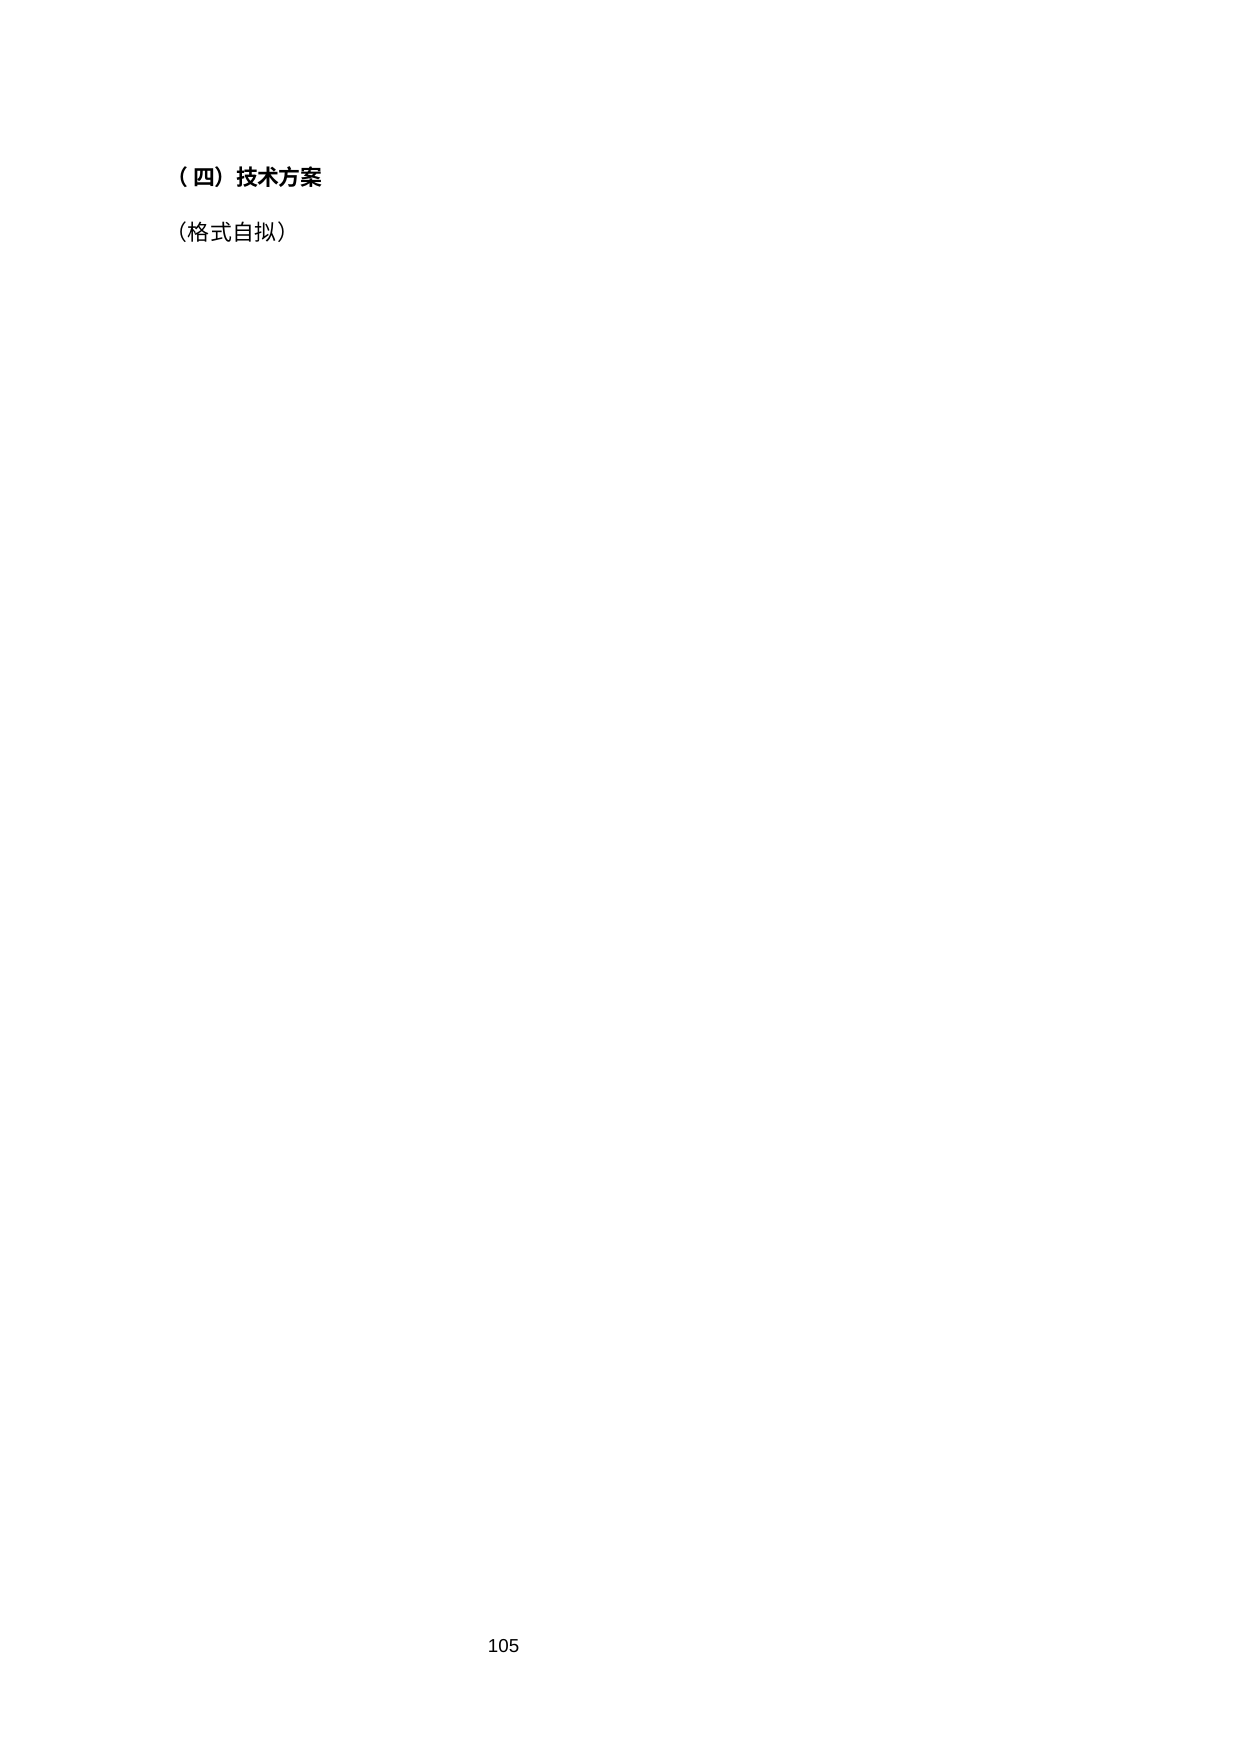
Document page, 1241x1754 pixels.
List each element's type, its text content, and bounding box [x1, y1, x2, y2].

text （ 四）技术方案 [166, 161, 1110, 191]
text （格式自拟） [165, 216, 1110, 246]
